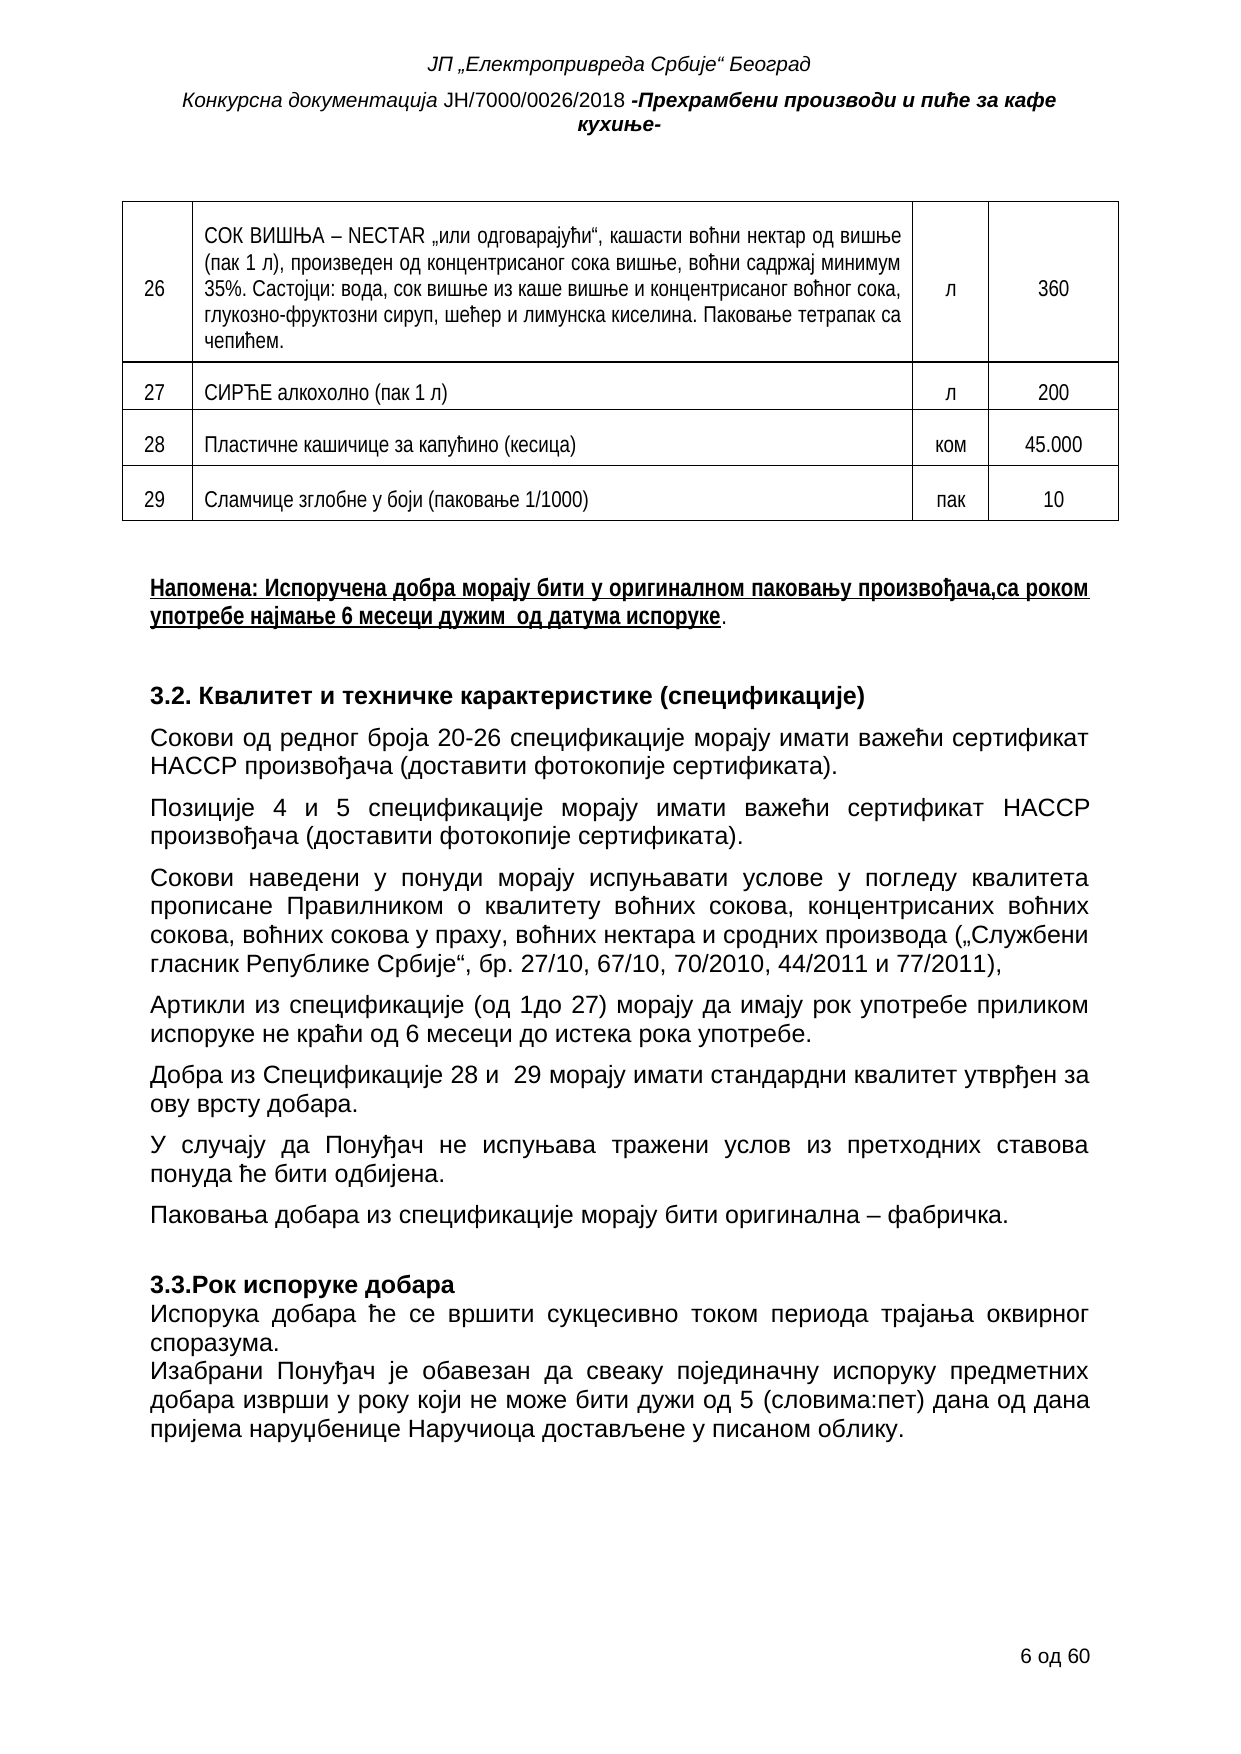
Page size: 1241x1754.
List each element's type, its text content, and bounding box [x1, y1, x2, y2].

table_cell 45.000 [989, 410, 1118, 465]
table_cell л [913, 363, 988, 409]
text Паковања добара из спецификације морају бити оригинална – фабричка. [150, 1200, 1090, 1229]
table_cell ком [913, 410, 988, 465]
table_cell 360 [989, 202, 1118, 361]
list Испорука добара ће се вршити сукцесивно током периода трајања оквирног споразума. [150, 1299, 1090, 1356]
text Сокови од редног броја 20-26 спецификације морају имати важећи сертификат НАССР произвођача (доставити фотокопије сертификата). [150, 722, 1090, 780]
list 3.3.Рок испоруке добара [150, 1270, 1090, 1299]
text Добра из Спецификације 28 и 29 морају имати стандардни квалитет утврђен за ову врсту добара. [150, 1060, 1090, 1117]
table_cell 28 [123, 410, 192, 465]
table_cell СОК ВИШЊА – NECTAR „или одговарајући“, кашасти воћни нектар од вишње (пак 1 л), произведен од концентрисаног сока вишње, воћни садржај минимум 35%. Састојци: вода, сок вишње из каше вишње и концентрисаног воћног сока, глукозно-фруктозни сируп, шећер и лимунска киселина. Паковање тетрапак са чепићем. [193, 202, 912, 361]
table_cell 27 [123, 363, 192, 409]
text Артикли из спецификације (од 1до 27) морају да имају рок употребе приликом испоруке не краћи од 6 месеци до истека рока употребе. [150, 990, 1090, 1047]
text Напомена: Испоручена добра морају бити у оригиналном паковању произвођача,са роком употребе најмање 6 месеци дужим од датума испоруке. [150, 573, 1090, 598]
list Изабрани Понуђач је обавезан да свеаку појединачну испоруку предметних добара изврши у року који не може бити дужи од 5 (словима:пет) дана од дана пријема наруџбенице Наручиоца достављене у писаном облику. [150, 1356, 1090, 1442]
table_cell Сламчице зглобне у боји (паковање 1/1000) [193, 466, 912, 520]
text Напомена: Испоручена добра морају бити у оригиналном паковању произвођача,са роком употребе најмање 6 месеци дужим од датума испоруке. [150, 599, 1090, 630]
table_cell 29 [123, 466, 192, 520]
subtitle 3.2. Квалитет и техничке карактеристике (спецификације) [150, 681, 1090, 710]
table_cell 26 [123, 202, 192, 361]
table_cell СИРЋЕ алкохолно (пак 1 л) [193, 363, 912, 409]
table_cell 10 [989, 466, 1118, 520]
table_cell л [913, 202, 988, 361]
text У случају да Понуђач не испуњава тражени услов из претходних ставова понуда ће бити одбијена. [150, 1130, 1090, 1187]
table_cell пак [913, 466, 988, 520]
text Позиције 4 и 5 спецификације морају имати важећи сертификат НАССР произвођача (доставити фотокопије сертификата). [150, 792, 1090, 850]
table_cell 200 [989, 363, 1118, 409]
text Сокови наведени у понуди морају испуњавати услове у погледу квалитета прописане Правилником о квалитету воћних сокова, концентрисаних воћних сокова, воћних сокова у праху, воћних нектара и сродних производа („Службени гласник Републике Србије“, бр. 27/10, 67/10, 70/2010, 44/2011 и 77/2011), [150, 862, 1090, 977]
table_cell Пластичне кашичице за капућино (кесица) [193, 410, 912, 465]
